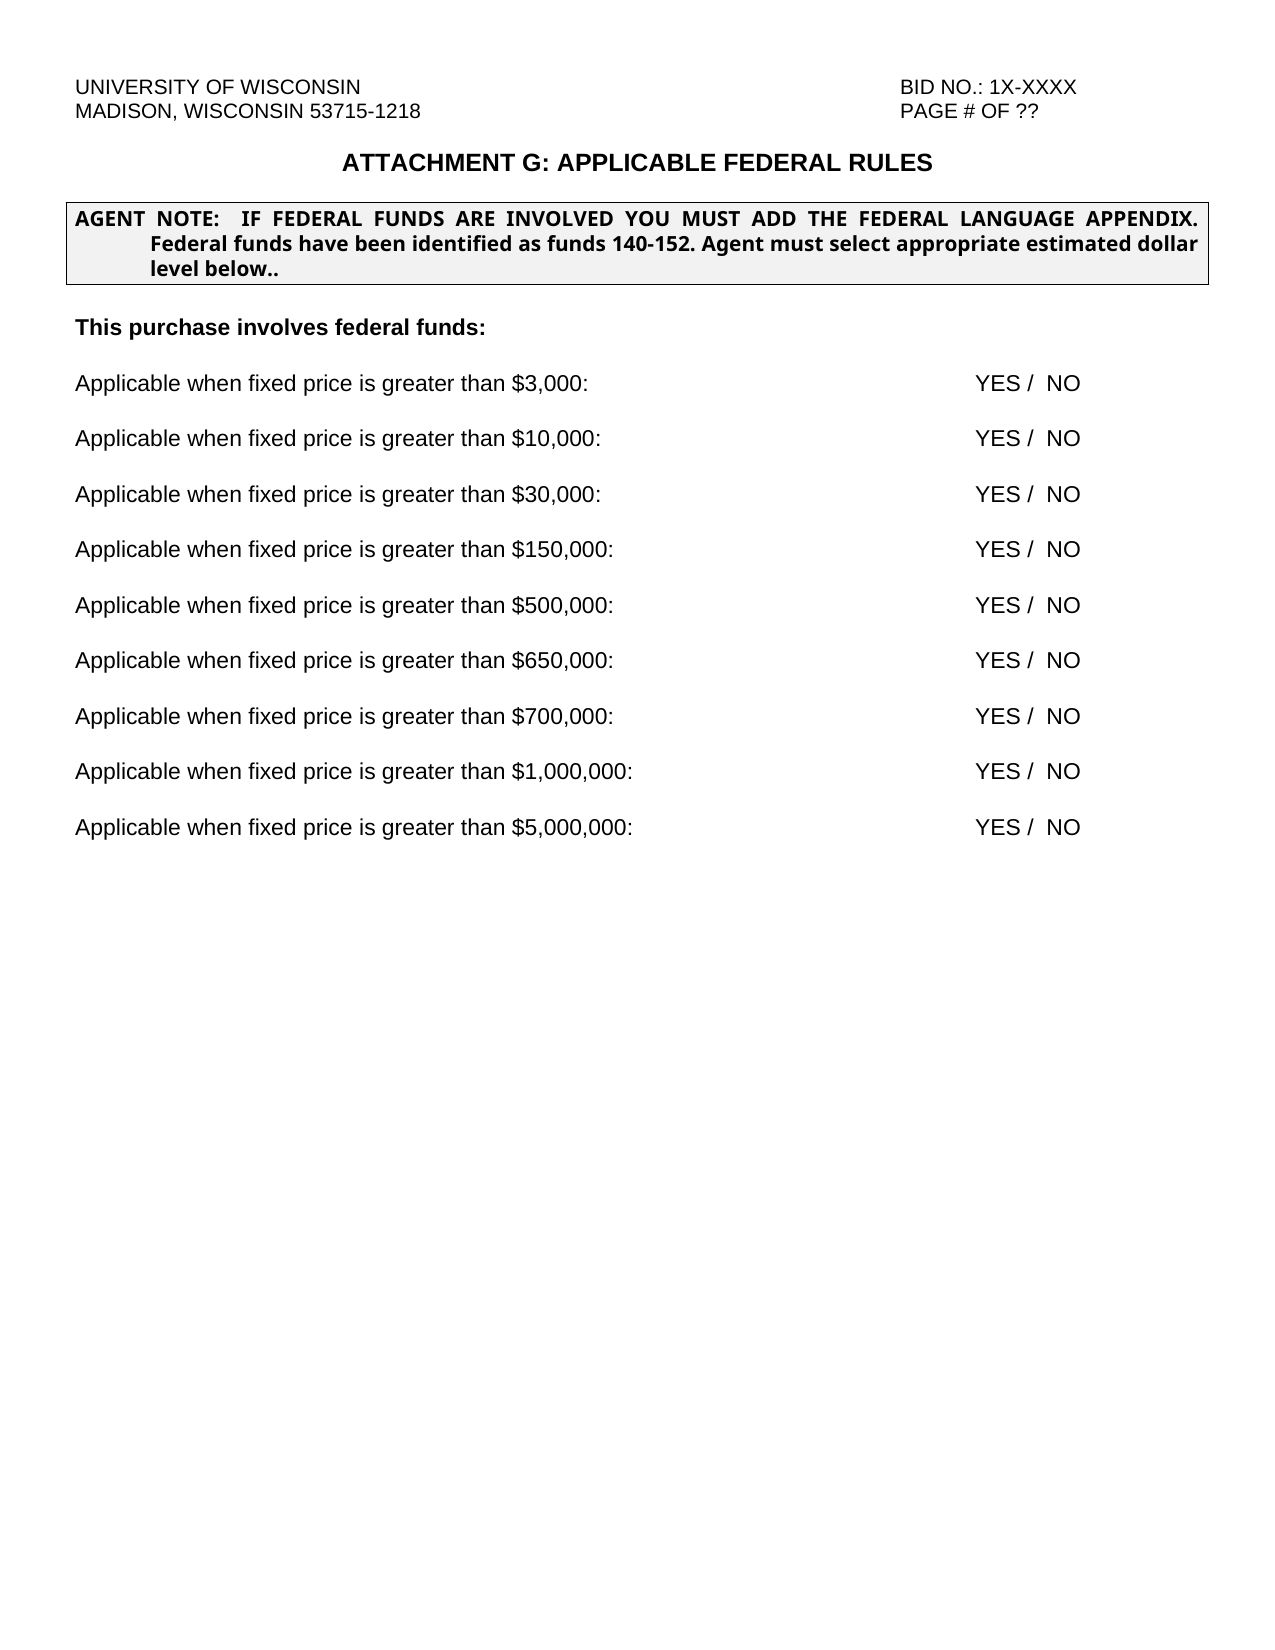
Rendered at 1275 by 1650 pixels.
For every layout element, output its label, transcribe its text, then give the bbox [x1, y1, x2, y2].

text Applicable when fixed price is greater than $3,000: YES / NO [75, 370, 1200, 396]
text AGENT NOTE: IF FEDERAL FUNDS ARE INVOLVED YOU MUST ADD THE FEDERAL LANGUAGE APPENDIX. Federal funds have been identified as funds 140-152. Agent must select appropriate estimated dollar level below.. [67, 203, 1208, 284]
text Applicable when fixed price is greater than $150,000: YES / NO [75, 536, 1200, 563]
text Applicable when fixed price is greater than $30,000: YES / NO [75, 481, 1200, 507]
text Applicable when fixed price is greater than $5,000,000: YES / NO [75, 814, 1200, 840]
text ATTACHMENT G: APPLICABLE FEDERAL RULES [75, 148, 1200, 177]
text Applicable when fixed price is greater than $650,000: YES / NO [75, 647, 1200, 674]
text MADISON, WISCONSIN 53715-1218 PAGE # OF ?? [75, 99, 1200, 123]
text Applicable when fixed price is greater than $10,000: YES / NO [75, 425, 1200, 452]
text Applicable when fixed price is greater than $700,000: YES / NO [75, 703, 1200, 729]
text Applicable when fixed price is greater than $1,000,000: YES / NO [75, 758, 1200, 785]
text This purchase involves federal funds: [75, 314, 1200, 341]
text UNIVERSITY OF WISCONSIN BID NO.: 1X-XXXX [75, 75, 1200, 99]
text Applicable when fixed price is greater than $500,000: YES / NO [75, 592, 1200, 618]
